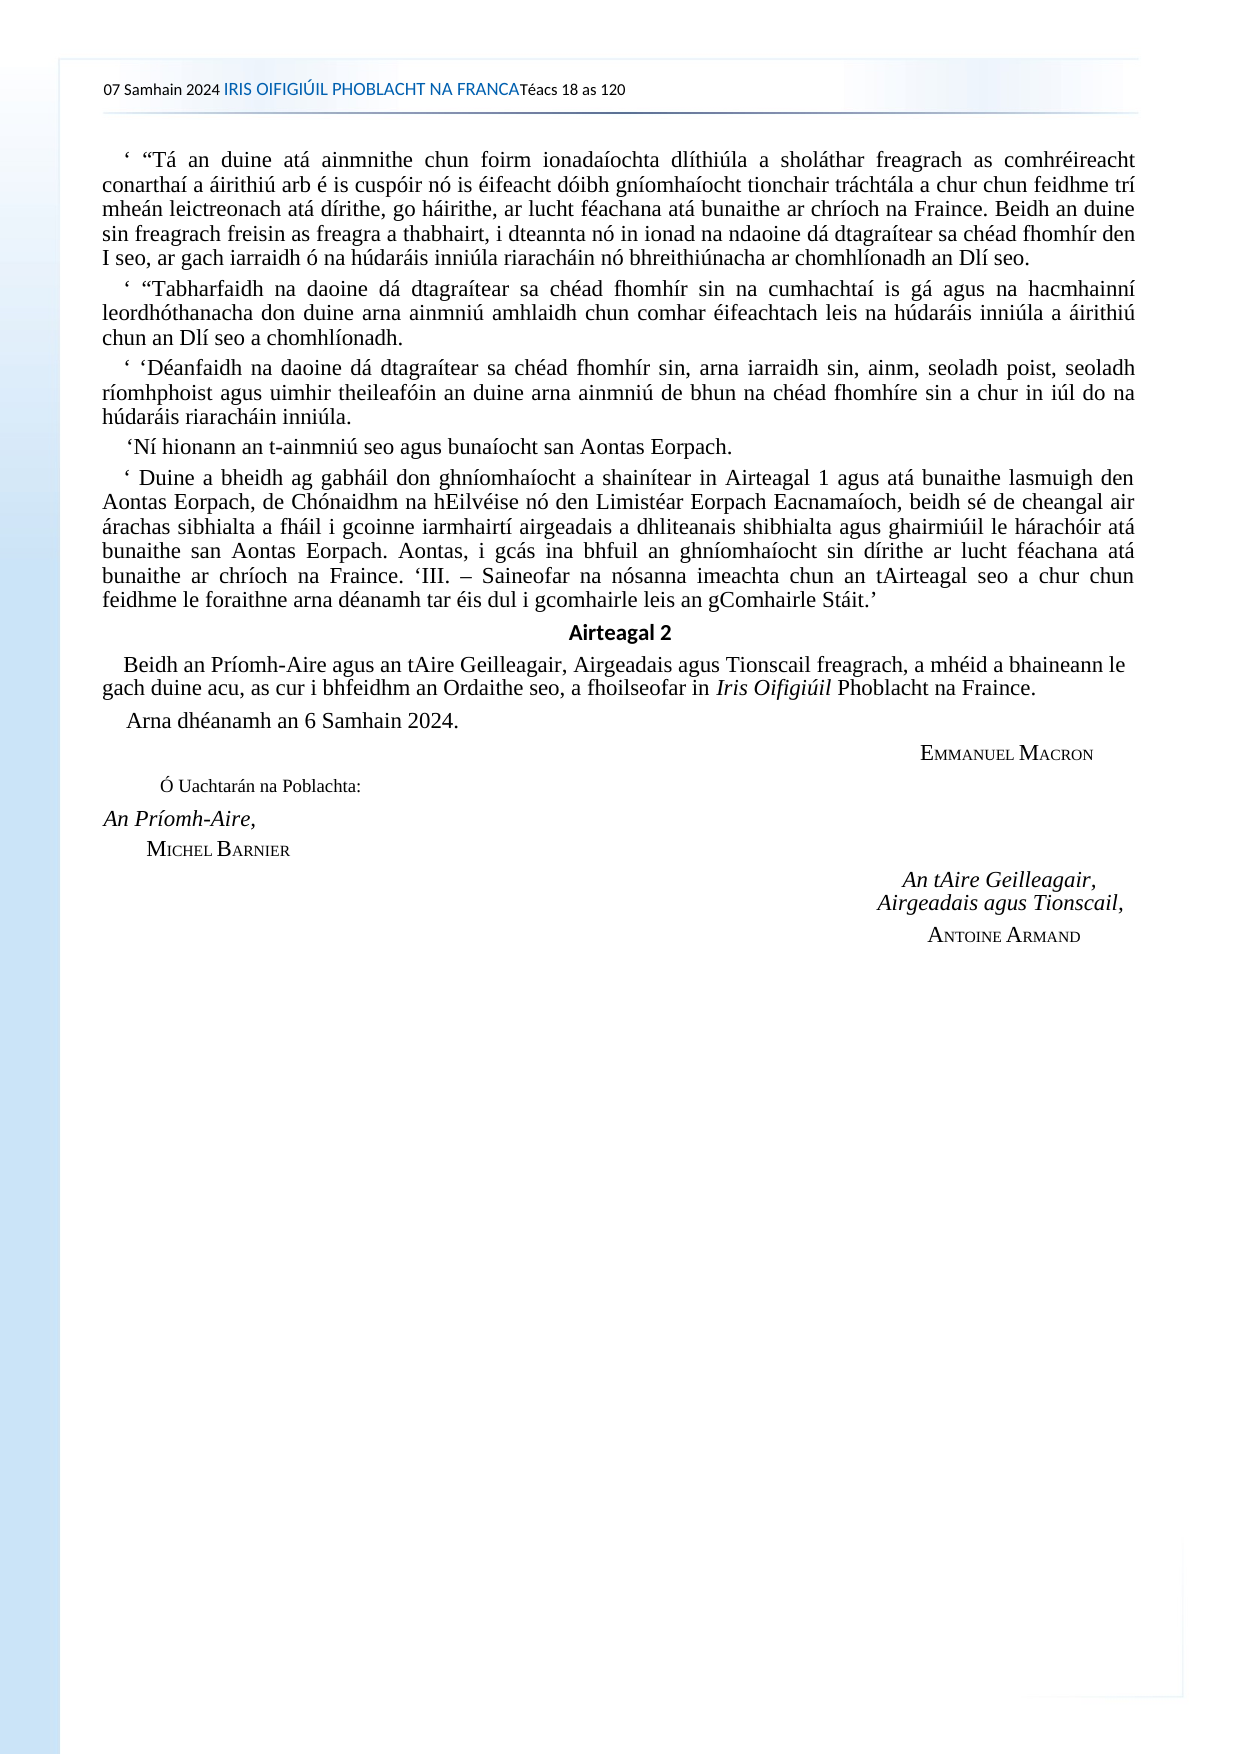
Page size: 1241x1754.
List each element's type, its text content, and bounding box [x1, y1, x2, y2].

text Airteagal 2 [103, 618, 1137, 647]
text An tAire Geilleagair, Airgeadais agus Tionscail, [864, 868, 1137, 916]
text An Príomh-Aire, [103, 806, 1137, 832]
text ‘ “Tá an duine atá ainmnithe chun foirm ionadaíochta dlíthiúla a sholáthar freagrach as comhréireacht conarthaí a áirithiú arb é is cuspóir nó is éifeacht dóibh gníomhaíocht tionchair tráchtála a chur chun feidhme trí mheán leictreonach atá dírithe, go háirithe, ar lucht féachana atá bunaithe ar chríoch na Fraince. Beidh an duine sin freagrach freisin as freagra a thabhairt, i dteannta nó in ionad na ndaoine dá dtagraítear sa chéad fhomhír den I seo, ar gach iarraidh ó na húdaráis inniúla riaracháin nó bhreithiúnacha ar chomhlíonadh an Dlí seo. [102, 148, 1137, 271]
text ‘ “Tabharfaidh na daoine dá dtagraítear sa chéad fhomhír sin na cumhachtaí is gá agus na hacmhainní leordhóthanacha don duine arna ainmniú amhlaidh chun comhar éifeachtach leis na húdaráis inniúla a áirithiú chun an Dlí seo a chomhlíonadh. [102, 276, 1137, 350]
text Beidh an Príomh-Aire agus an tAire Geilleagair, Airgeadais agus Tionscail freagrach, a mhéid a bhaineann le gach duine acu, as cur i bhfeidhm an Ordaithe seo, a fhoilseofar in Iris Oifigiúil Phoblacht na Fraince. [102, 653, 1138, 701]
text EMMANUEL MACRON [103, 739, 1093, 765]
text ‘Ní hionann an t-ainmniú seo agus bunaíocht san Aontas Eorpach. [126, 435, 1137, 460]
text ‘ Duine a bheidh ag gabháil don ghníomhaíocht a shainítear in Airteagal 1 agus atá bunaithe lasmuigh den Aontas Eorpach, de Chónaidhm na hEilvéise nó den Limistéar Eorpach Eacnamaíoch, beidh sé de cheangal air árachas sibhialta a fháil i gcoinne iarmhairtí airgeadais a dhliteanais shibhialta agus ghairmiúil le hárachóir atá bunaithe san Aontas Eorpach. Aontas, i gcás ina bhfuil an ghníomhaíocht sin dírithe ar lucht féachana atá bunaithe ar chríoch na Fraince. ‘III. – Saineofar na nósanna imeachta chun an tAirteagal seo a chur chun feidhme le foraithne arna déanamh tar éis dul i gcomhairle leis an gComhairle Stáit.’ [102, 465, 1137, 613]
text Ó Uachtarán na Poblachta: [160, 775, 1137, 796]
subtitle MICHEL BARNIER [125, 835, 1137, 861]
text Arna dhéanamh an 6 Samhain 2024. [126, 709, 1137, 733]
text ‘ ‘Déanfaidh na daoine dá dtagraítear sa chéad fhomhír sin, arna iarraidh sin, ainm, seoladh poist, seoladh ríomhphoist agus uimhir theileafóin an duine arna ainmniú de bhun na chéad fhomhíre sin a chur in iúl do na húdaráis riaracháin inniúla. [102, 356, 1137, 429]
picture [0, 0, 1241, 1754]
text ANTOINE ARMAND [103, 921, 1080, 947]
